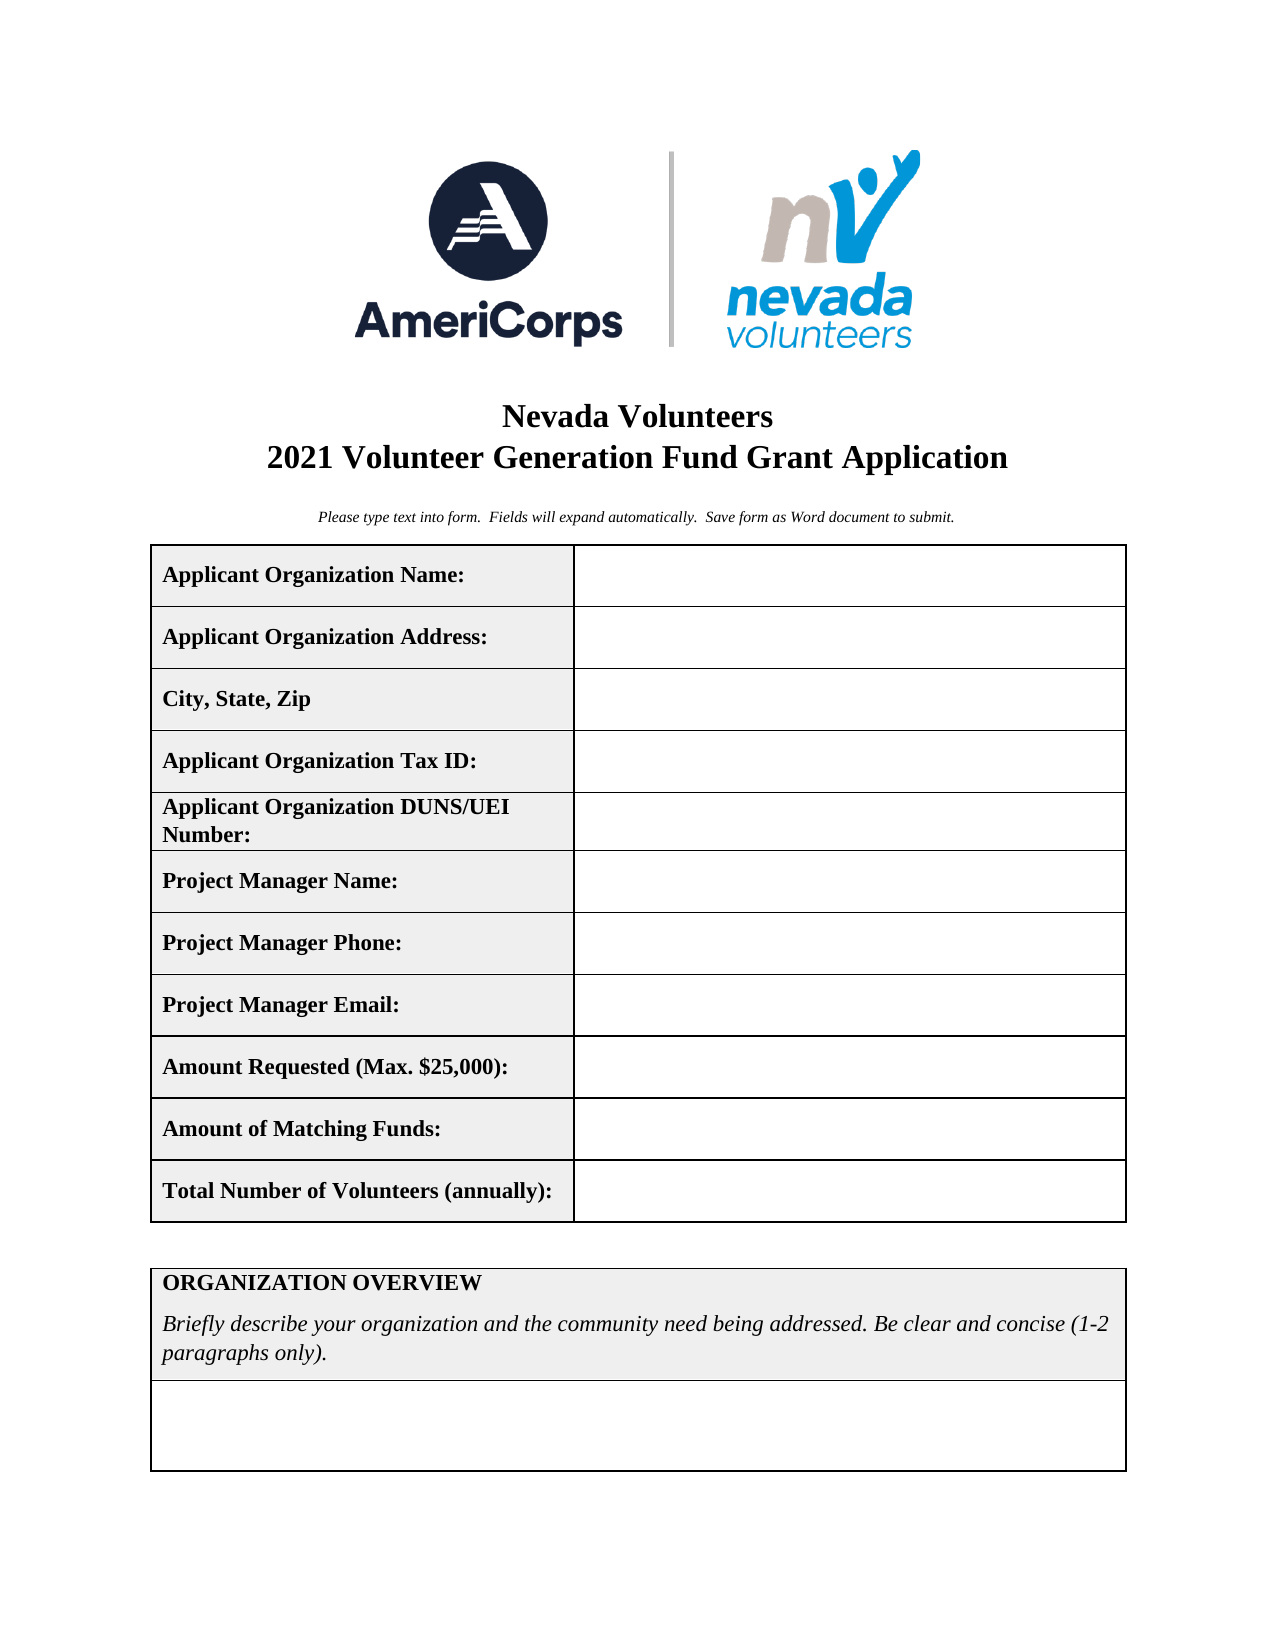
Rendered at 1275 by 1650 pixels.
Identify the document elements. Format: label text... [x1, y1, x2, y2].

text 2021 Volunteer Generation Fund Grant Application [150, 437, 1125, 506]
table_cell Applicant Organization Tax ID: [152, 731, 573, 791]
picture [354, 150, 921, 349]
table_header ORGANIZATION OVERVIEW Briefly describe your organization and the community need being addressed. Be clear and concise (1-2 paragraphs only). [152, 1269, 1125, 1379]
table_header Applicant Organization Name: [152, 546, 573, 606]
table_cell City, State, Zip [152, 669, 573, 729]
table_cell [575, 1099, 1125, 1159]
text Nevada Volunteers [150, 396, 1125, 434]
table_cell [575, 607, 1125, 668]
table_cell [575, 1037, 1125, 1097]
table_cell [575, 669, 1125, 729]
table_cell [575, 1161, 1125, 1221]
picture [749, 330, 764, 345]
table_cell [575, 793, 1125, 850]
table_cell [152, 1381, 1125, 1470]
table_cell Project Manager Name: [152, 851, 573, 912]
table_cell Total Number of Volunteers (annually): [152, 1161, 573, 1221]
table_cell [575, 975, 1125, 1035]
table_cell Project Manager Phone: [152, 913, 573, 973]
picture [864, 330, 876, 335]
table_cell Amount Requested (Max. $25,000): [152, 1037, 573, 1097]
table_cell [575, 731, 1125, 791]
picture [842, 330, 854, 335]
table_cell [575, 913, 1125, 973]
table_header [575, 546, 1125, 606]
table_cell [575, 851, 1125, 912]
table_cell Amount of Matching Funds: [152, 1099, 573, 1159]
text Please type text into form. Fields will expand automatically. Save form as Word document to submit. [150, 508, 1125, 526]
table_cell Applicant Organization Address: [152, 607, 573, 668]
table_cell Project Manager Email: [152, 975, 573, 1035]
table_cell Applicant Organization DUNS/UEI Number: [152, 793, 573, 850]
